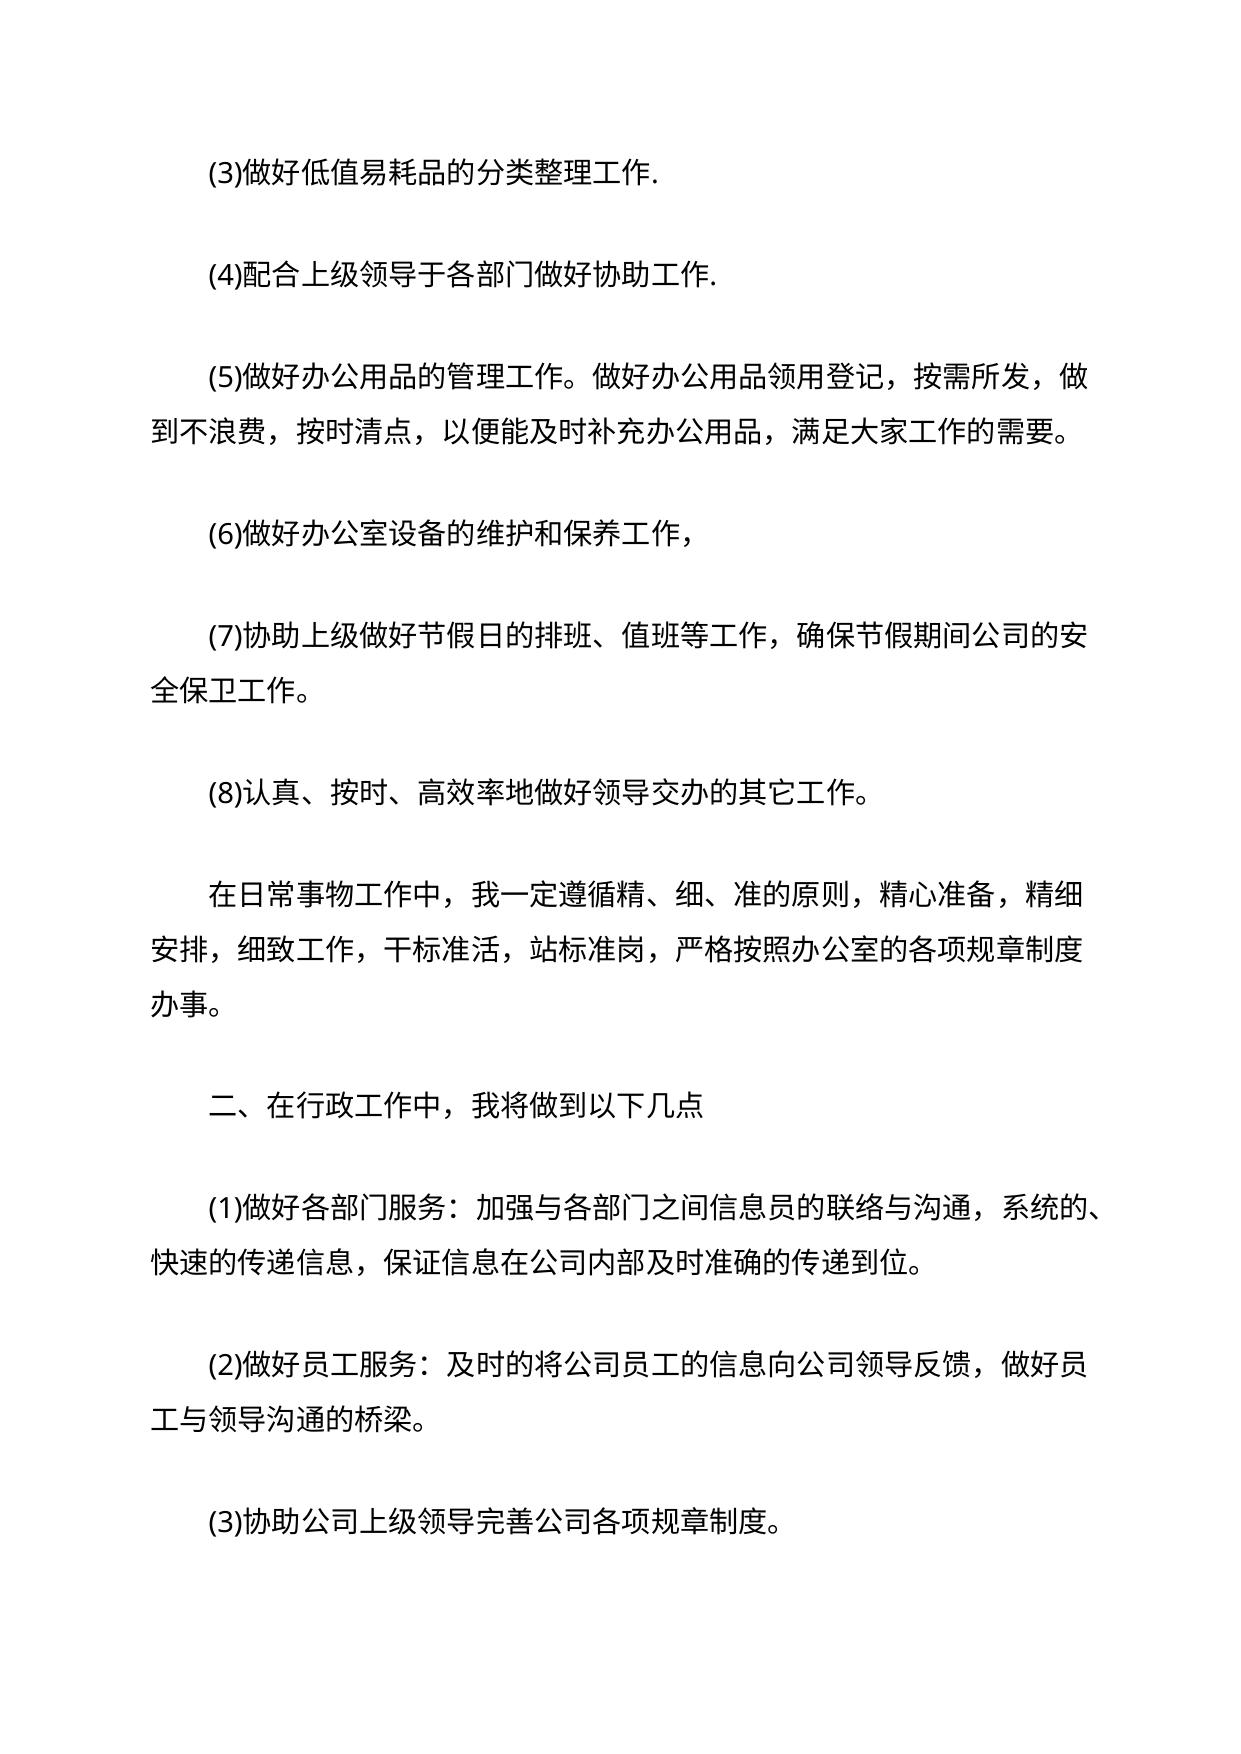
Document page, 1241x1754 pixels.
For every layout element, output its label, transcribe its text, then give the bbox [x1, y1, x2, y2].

text 二、在行政工作中，我将做到以下几点 [150, 1083, 1090, 1125]
text (4)配合上级领导于各部门做好协助工作. [150, 252, 1090, 294]
text (3)协助公司上级领导完善公司各项规章制度。 [150, 1498, 1090, 1541]
text (1)做好各部门服务：加强与各部门之间信息员的联络与沟通，系统的、快速的传递信息，保证信息在公司内部及时准确的传递到位。 [150, 1185, 1090, 1282]
text (7)协助上级做好节假日的排班、值班等工作，确保节假期间公司的安全保卫工作。 [150, 613, 1090, 710]
text 在日常事物工作中，我一定遵循精、细、准的原则，精心准备，精细安排，细致工作，干标准活，站标准岗，严格按照办公室的各项规章制度办事。 [150, 871, 1090, 1023]
text (8)认真、按时、高效率地做好领导交办的其它工作。 [150, 769, 1090, 812]
text (6)做好办公室设备的维护和保养工作， [150, 511, 1090, 553]
text (2)做好员工服务：及时的将公司员工的信息向公司领导反馈，做好员工与领导沟通的桥梁。 [150, 1342, 1090, 1439]
text (3)做好低值易耗品的分类整理工作. [150, 150, 1090, 192]
text (5)做好办公用品的管理工作。做好办公用品领用登记，按需所发，做到不浪费，按时清点，以便能及时补充办公用品，满足大家工作的需要。 [150, 354, 1090, 451]
